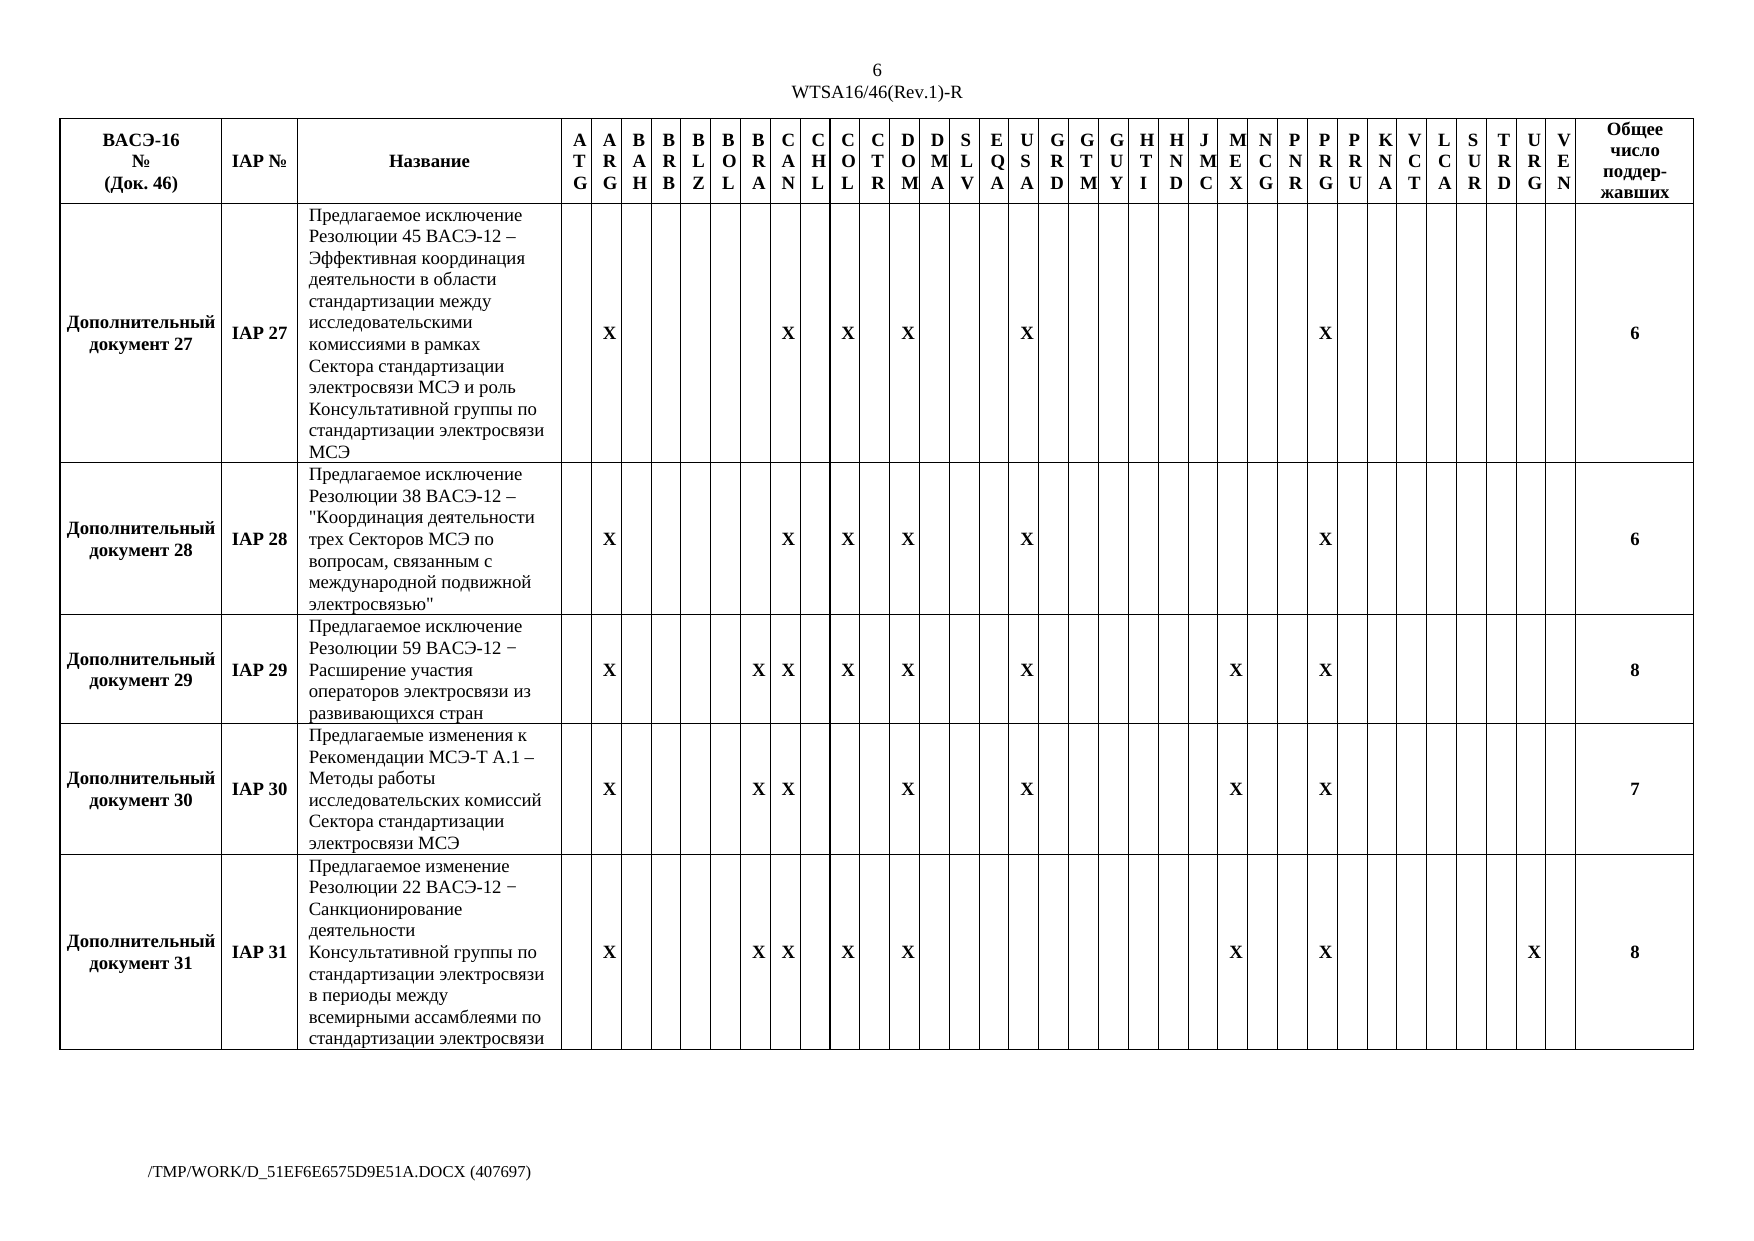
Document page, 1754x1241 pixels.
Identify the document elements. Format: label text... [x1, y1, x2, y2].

table_cell [1546, 463, 1575, 614]
table_cell [1189, 615, 1217, 723]
table_cell X [890, 615, 919, 723]
table_cell IAP 31 [222, 855, 297, 1049]
table_cell Дополнительный документ 29 [61, 615, 221, 723]
table_cell [1546, 724, 1575, 853]
table_cell [1338, 463, 1367, 614]
table_cell [1039, 615, 1068, 723]
table_cell [1427, 204, 1456, 462]
table_cell [950, 724, 979, 853]
table_cell X [890, 724, 919, 853]
table_cell [1457, 463, 1486, 614]
table_cell [1159, 463, 1188, 614]
table_cell 6 [1576, 463, 1693, 614]
table_cell [1517, 204, 1545, 462]
table_header BRB [652, 119, 680, 202]
table_header SUR [1457, 119, 1486, 202]
table_cell [1487, 855, 1516, 1049]
table_cell [1218, 463, 1247, 614]
table_header ATG [562, 119, 591, 202]
table_cell X [1009, 724, 1038, 853]
table_header CAN [771, 119, 800, 202]
table_cell [1487, 204, 1516, 462]
table_cell X [592, 204, 621, 462]
table_cell [562, 615, 591, 723]
table_cell Предлагаемое исключение Резолюции 38 ВАСЭ-12 – "Координация деятельности трех Секторов МСЭ по вопросам, связанным с международной подвижной электросвязью" [298, 463, 561, 614]
table_cell [1427, 615, 1456, 723]
table_header Название [298, 119, 561, 202]
table_header KNA [1368, 119, 1396, 202]
table_cell [920, 463, 949, 614]
table_cell [1039, 855, 1068, 1049]
table_cell [1278, 463, 1307, 614]
table_cell X [592, 724, 621, 853]
table_cell [1099, 463, 1128, 614]
table_cell [1546, 204, 1575, 462]
table_cell X [831, 204, 859, 462]
table_header EQA [980, 119, 1008, 202]
table_cell X [741, 855, 770, 1049]
table_cell X [890, 463, 919, 614]
table_header VCT [1397, 119, 1426, 202]
table_header PRG [1308, 119, 1337, 202]
table_cell [1248, 855, 1277, 1049]
table_header NCG [1248, 119, 1277, 202]
table_cell [950, 463, 979, 614]
table_cell [652, 463, 680, 614]
table_cell [980, 724, 1008, 853]
table_header BLZ [681, 119, 710, 202]
table_header TRD [1487, 119, 1516, 202]
table_cell [950, 615, 979, 723]
table_cell [652, 204, 680, 462]
table_cell X [1218, 855, 1247, 1049]
table_cell Дополнительный документ 28 [61, 463, 221, 614]
table_header URG [1517, 119, 1545, 202]
table_cell [1368, 615, 1396, 723]
table_cell [1009, 855, 1038, 1049]
table_cell [1517, 724, 1545, 853]
table_cell Дополнительный документ 31 [61, 855, 221, 1049]
table_cell [980, 204, 1008, 462]
table_cell X [771, 204, 800, 462]
table_cell X [890, 855, 919, 1049]
table_cell [1218, 204, 1247, 462]
table_header HTI [1129, 119, 1158, 202]
table_header CTR [860, 119, 889, 202]
table_cell X [771, 855, 800, 1049]
table_cell [1039, 204, 1068, 462]
table_header PRU [1338, 119, 1367, 202]
table_cell [1457, 615, 1486, 723]
table_cell [562, 855, 591, 1049]
table_cell [1278, 855, 1307, 1049]
table_cell X [831, 463, 859, 614]
table_header LCA [1427, 119, 1456, 202]
table_cell 6 [1576, 204, 1693, 462]
table_header DOM [890, 119, 919, 202]
table_cell [562, 724, 591, 853]
table_cell [860, 855, 889, 1049]
table_cell [1278, 204, 1307, 462]
table_header ARG [592, 119, 621, 202]
table_cell [711, 615, 740, 723]
table_cell Предлагаемое изменение Резолюции 22 ВАСЭ-12 − Санкционирование деятельности Консультативной группы по стандартизации электросвязи в периоды между всемирными ассамблеями по стандартизации электросвязи [298, 855, 561, 1049]
table_header BAH [622, 119, 651, 202]
table_cell [681, 463, 710, 614]
table_cell [622, 204, 651, 462]
table_header GTM [1069, 119, 1098, 202]
table_cell [950, 855, 979, 1049]
table_cell X [1218, 724, 1247, 853]
table_cell [1397, 463, 1426, 614]
table_cell [860, 204, 889, 462]
table_cell X [741, 724, 770, 853]
table_cell IAP 30 [222, 724, 297, 853]
table_cell [1069, 204, 1098, 462]
table_cell [801, 855, 829, 1049]
table_cell [1069, 724, 1098, 853]
table_cell [1397, 615, 1426, 723]
table_cell [801, 615, 829, 723]
table_cell X [1308, 855, 1337, 1049]
table_cell [741, 463, 770, 614]
table_cell [711, 724, 740, 853]
table_cell X [1218, 615, 1247, 723]
table_cell X [771, 724, 800, 853]
table_cell [1338, 724, 1367, 853]
table_cell [1368, 463, 1396, 614]
table_cell [622, 724, 651, 853]
table_cell [622, 615, 651, 723]
table_header ВАСЭ-16 № (Док. 46) [61, 119, 221, 202]
table_cell [950, 204, 979, 462]
table_cell [1189, 724, 1217, 853]
table_header SLV [950, 119, 979, 202]
table_cell [980, 855, 1008, 1049]
table_cell Дополнительный документ 27 [61, 204, 221, 462]
table_cell [1039, 724, 1068, 853]
table_cell [711, 463, 740, 614]
table_cell [1457, 724, 1486, 853]
table_cell IAP 28 [222, 463, 297, 614]
table_cell [860, 615, 889, 723]
table_cell X [1009, 615, 1038, 723]
table_cell [1427, 463, 1456, 614]
table_header DMA [920, 119, 949, 202]
table_cell [1397, 724, 1426, 853]
table_cell X [1009, 463, 1038, 614]
table_cell 8 [1576, 855, 1693, 1049]
table_cell [652, 615, 680, 723]
table_cell X [592, 615, 621, 723]
table_cell [1129, 855, 1158, 1049]
table_cell [1546, 615, 1575, 723]
table_cell [1517, 615, 1545, 723]
table_cell 8 [1576, 615, 1693, 723]
table_cell [1159, 724, 1188, 853]
table_header GUY [1099, 119, 1128, 202]
table_cell [980, 615, 1008, 723]
table_cell [801, 204, 829, 462]
table_cell [1368, 855, 1396, 1049]
table_cell [1069, 463, 1098, 614]
table_cell [860, 463, 889, 614]
table_cell X [741, 615, 770, 723]
table_cell [562, 463, 591, 614]
table_cell [1487, 615, 1516, 723]
table_cell X [831, 615, 859, 723]
table_cell [1368, 724, 1396, 853]
table_cell [1278, 724, 1307, 853]
table_cell [1248, 463, 1277, 614]
table_cell [920, 204, 949, 462]
table_cell [1517, 463, 1545, 614]
table_cell [711, 855, 740, 1049]
table_cell [1338, 855, 1367, 1049]
table_cell Предлагаемое исключение Резолюции 45 ВАСЭ-12 – Эффективная координация деятельности в области стандартизации между исследовательскими комиссиями в рамках Сектора стандартизации электросвязи МСЭ и роль Консультативной группы по стандартизации электросвязи МСЭ [298, 204, 561, 462]
table_cell [681, 615, 710, 723]
table_cell [711, 204, 740, 462]
table_cell X [890, 204, 919, 462]
table_cell 7 [1576, 724, 1693, 853]
table_cell [622, 855, 651, 1049]
table_cell [1427, 724, 1456, 853]
table_header HND [1159, 119, 1188, 202]
table_cell [1099, 615, 1128, 723]
table_cell [920, 615, 949, 723]
table_cell X [1308, 615, 1337, 723]
table_cell [1099, 204, 1128, 462]
table_cell [1189, 463, 1217, 614]
table_cell [980, 463, 1008, 614]
table_cell X [771, 615, 800, 723]
table_cell X [771, 463, 800, 614]
table_cell [741, 204, 770, 462]
table_cell [1159, 204, 1188, 462]
table_header COL [831, 119, 859, 202]
table_cell X [1308, 204, 1337, 462]
table_cell [1397, 855, 1426, 1049]
table_cell X [1308, 724, 1337, 853]
table_cell [831, 724, 859, 853]
table_cell [1189, 855, 1217, 1049]
table_header JMC [1189, 119, 1217, 202]
table_cell IAP 29 [222, 615, 297, 723]
table_cell [1248, 724, 1277, 853]
table_cell [1397, 204, 1426, 462]
table_header MEX [1218, 119, 1247, 202]
table_header BRA [741, 119, 770, 202]
table_cell IAP 27 [222, 204, 297, 462]
table_cell [652, 724, 680, 853]
table_header GRD [1039, 119, 1068, 202]
table_cell X [1009, 204, 1038, 462]
table_cell [920, 724, 949, 853]
table_cell [622, 463, 651, 614]
table_cell [1099, 724, 1128, 853]
table_cell [1427, 855, 1456, 1049]
table_cell [681, 204, 710, 462]
table_cell [1278, 615, 1307, 723]
table_cell [1457, 855, 1486, 1049]
table_header BOL [711, 119, 740, 202]
table_cell [1368, 204, 1396, 462]
table_cell [1099, 855, 1128, 1049]
table_cell [1159, 855, 1188, 1049]
table_cell [1457, 204, 1486, 462]
table_cell [652, 855, 680, 1049]
table_cell X [831, 855, 859, 1049]
table_header USA [1009, 119, 1038, 202]
table_cell [1159, 615, 1188, 723]
table_cell [1338, 615, 1367, 723]
table_cell [1069, 855, 1098, 1049]
table_cell [1487, 463, 1516, 614]
table_cell Предлагаемые изменения к Рекомендации МСЭ-T A.1 – Методы работы исследовательских комиссий Сектора стандартизации электросвязи МСЭ [298, 724, 561, 853]
table_cell [920, 855, 949, 1049]
table_cell [1189, 204, 1217, 462]
table_header IAP № [222, 119, 297, 202]
table_cell [801, 724, 829, 853]
table_cell [1546, 855, 1575, 1049]
table_cell [1248, 204, 1277, 462]
table_cell X [592, 463, 621, 614]
table_header PNR [1278, 119, 1307, 202]
table_cell [1129, 615, 1158, 723]
table_cell [681, 724, 710, 853]
table_cell [1129, 463, 1158, 614]
table_cell X [592, 855, 621, 1049]
table_cell [1248, 615, 1277, 723]
table_cell X [1517, 855, 1545, 1049]
table_cell [1069, 615, 1098, 723]
table_cell Дополнительный документ 30 [61, 724, 221, 853]
table_cell [1129, 204, 1158, 462]
table_cell [1338, 204, 1367, 462]
table_header Общее число поддер-жавших [1576, 119, 1693, 202]
table_cell [860, 724, 889, 853]
table_cell [681, 855, 710, 1049]
table_header CHL [801, 119, 829, 202]
table_cell [801, 463, 829, 614]
table_cell [1487, 724, 1516, 853]
table_cell [1129, 724, 1158, 853]
table_cell Предлагаемое исключение Резолюции 59 ВАСЭ-12 − Расширение участия операторов электросвязи из развивающихся стран [298, 615, 561, 723]
table_cell [1039, 463, 1068, 614]
table_header VEN [1546, 119, 1575, 202]
table_cell X [1308, 463, 1337, 614]
table_cell [562, 204, 591, 462]
